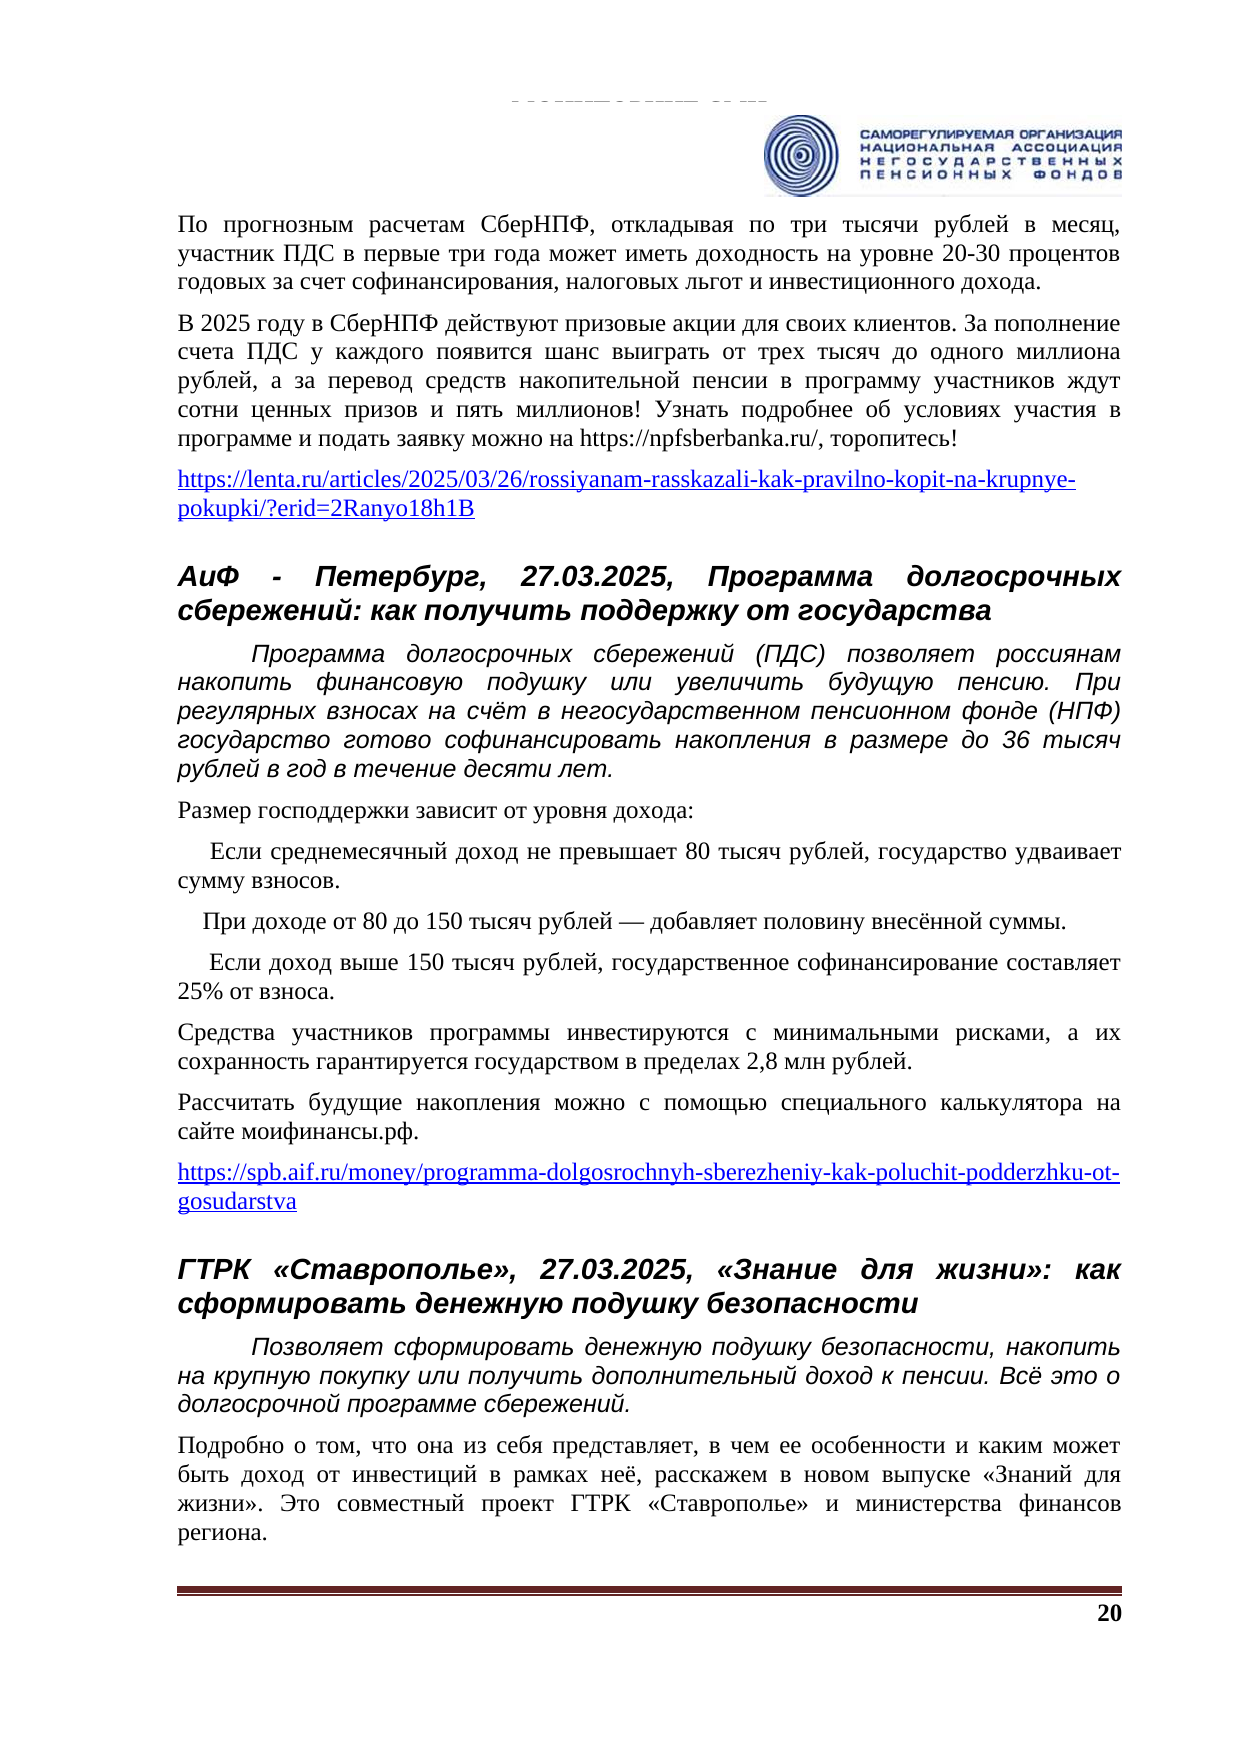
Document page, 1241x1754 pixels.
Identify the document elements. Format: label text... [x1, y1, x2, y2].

text https://spb.aif.ru/money/programma-dolgosrochnyh-sberezheniy-kak-poluchit-podderzhku-ot-gosudarstva [177, 1157, 1122, 1215]
text При доходе от 80 до 150 тысяч рублей — добавляет половину внесённой суммы. [177, 906, 1122, 935]
text Если среднемесячный доход не превышает 80 тысяч рублей, государство удваивает сумму взносов. [177, 836, 1122, 893]
subtitle Программа долгосрочных сбережений (ПДС) позволяет россиянам накопить финансовую подушку или увеличить будущую пенсию. При регулярных взносах на счёт в негосударственном пенсионном фонде (НПФ) государство готово софинансировать накопления в размере до 36 тысяч рублей в год в течение десяти лет. [177, 638, 1122, 782]
text В 2025 году в СберНПФ действуют призовые акции для своих клиентов. За пополнение счета ПДС у каждого появится шанс выиграть от трех тысяч до одного миллиона рублей, а за перевод средств накопительной пенсии в программу участников ждут сотни ценных призов и пять миллионов! Узнать подробнее об условиях участия в программе и подать заявку можно на https://npfsberbanka.ru/, торопитесь! [177, 308, 1122, 451]
text Если доход выше 150 тысяч рублей, государственное софинансирование составляет 25% от взноса. [177, 947, 1122, 1005]
text Рассчитать будущие накопления можно с помощью специального калькулятора на сайте моифинансы.рф. [177, 1087, 1122, 1145]
text https://lenta.ru/articles/2025/03/26/rossiyanam-rasskazali-kak-pravilno-kopit-na-krupnye-pokupki/?erid=2Ranyo18h1B [177, 464, 1122, 521]
subtitle Позволяет сформировать денежную подушку безопасности, накопить на крупную покупку или получить дополнительный доход к пенсии. Всё это о долгосрочной программе сбережений. [177, 1332, 1122, 1418]
picture [764, 115, 1122, 197]
text Размер господдержки зависит от уровня дохода: [177, 795, 1122, 823]
text Подробно о том, что она из себя представляет, в чем ее особенности и каким может быть доход от инвестиций в рамках неё, расскажем в новом выпуске «Знаний для жизни». Это совместный проект ГТРК «Ставрополье» и министерства финансов региона. [177, 1431, 1122, 1546]
subtitle ГТРК «Ставрополье», 27.03.2025, «Знание для жизни»: как сформировать денежную подушку безопасности [177, 1252, 1122, 1319]
text Средства участников программы инвестируются с минимальными рисками, а их сохранность гарантируется государством в пределах 2,8 млн рублей. [177, 1017, 1122, 1075]
text По прогнозным расчетам СберНПФ, откладывая по три тысячи рублей в месяц, участник ПДС в первые три года может иметь доходность на уровне 20-30 процентов годовых за счет софинансирования, налоговых льгот и инвестиционного дохода. [177, 209, 1122, 295]
subtitle АиФ - Петербург, 27.03.2025, Программа долгосрочных сбережений: как получить поддержку от государства [177, 559, 1122, 626]
